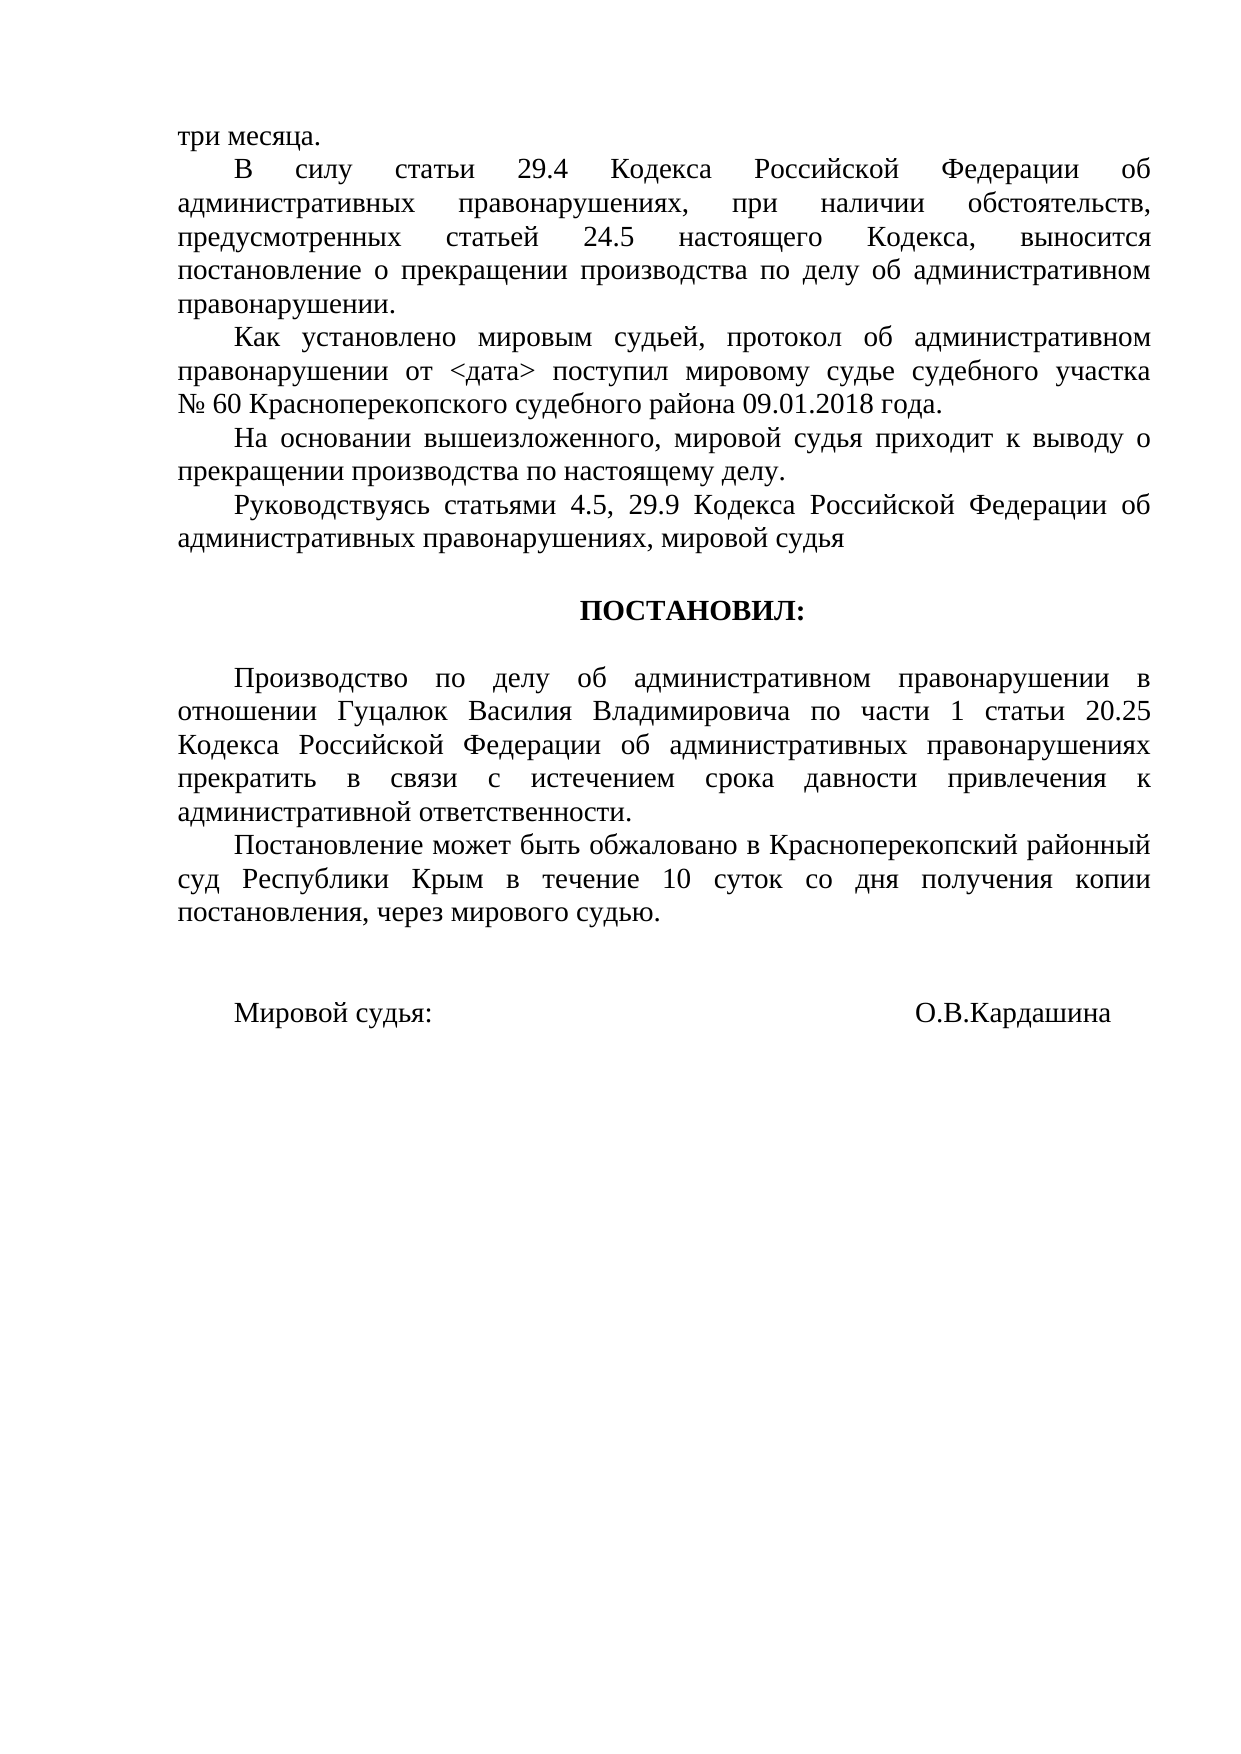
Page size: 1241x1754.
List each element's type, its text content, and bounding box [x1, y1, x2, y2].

text На основании вышеизложенного, мировой судья приходит к выводу о прекращении производства по настоящему делу. [177, 420, 1152, 487]
text Производство по делу об административном правонарушении в отношении Гуцалюк Василия Владимировича по части 1 статьи 20.25 Кодекса Российской Федерации об административных правонарушениях прекратить в связи с истечением срока давности привлечения к административной ответственности. [177, 660, 1152, 827]
text ПОСТАНОВИЛ: [177, 593, 1152, 626]
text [177, 118, 1152, 152]
text В силу статьи 29.4 Кодекса Российской Федерации об административных правонарушениях, при наличии обстоятельств, предусмотренных статьей 24.5 настоящего Кодекса, выносится постановление о прекращении производства по делу об административном правонарушении. [177, 152, 1152, 319]
text Мировой судья: О.В.Кардашина [177, 995, 1152, 1029]
text Руководствуясь статьями 4.5, 29.9 Кодекса Российской Федерации об административных правонарушениях, мировой судья [177, 487, 1152, 554]
text Как установлено мировым судьей, протокол об административном правонарушении от <дата> поступил мировому судье судебного участка № 60 Красноперекопского судебного района 09.01.2018 года. [177, 319, 1152, 420]
text Постановление может быть обжаловано в Красноперекопский районный суд Республики Крым в течение 10 суток со дня получения копии постановления, через мирового судью. [177, 827, 1152, 928]
